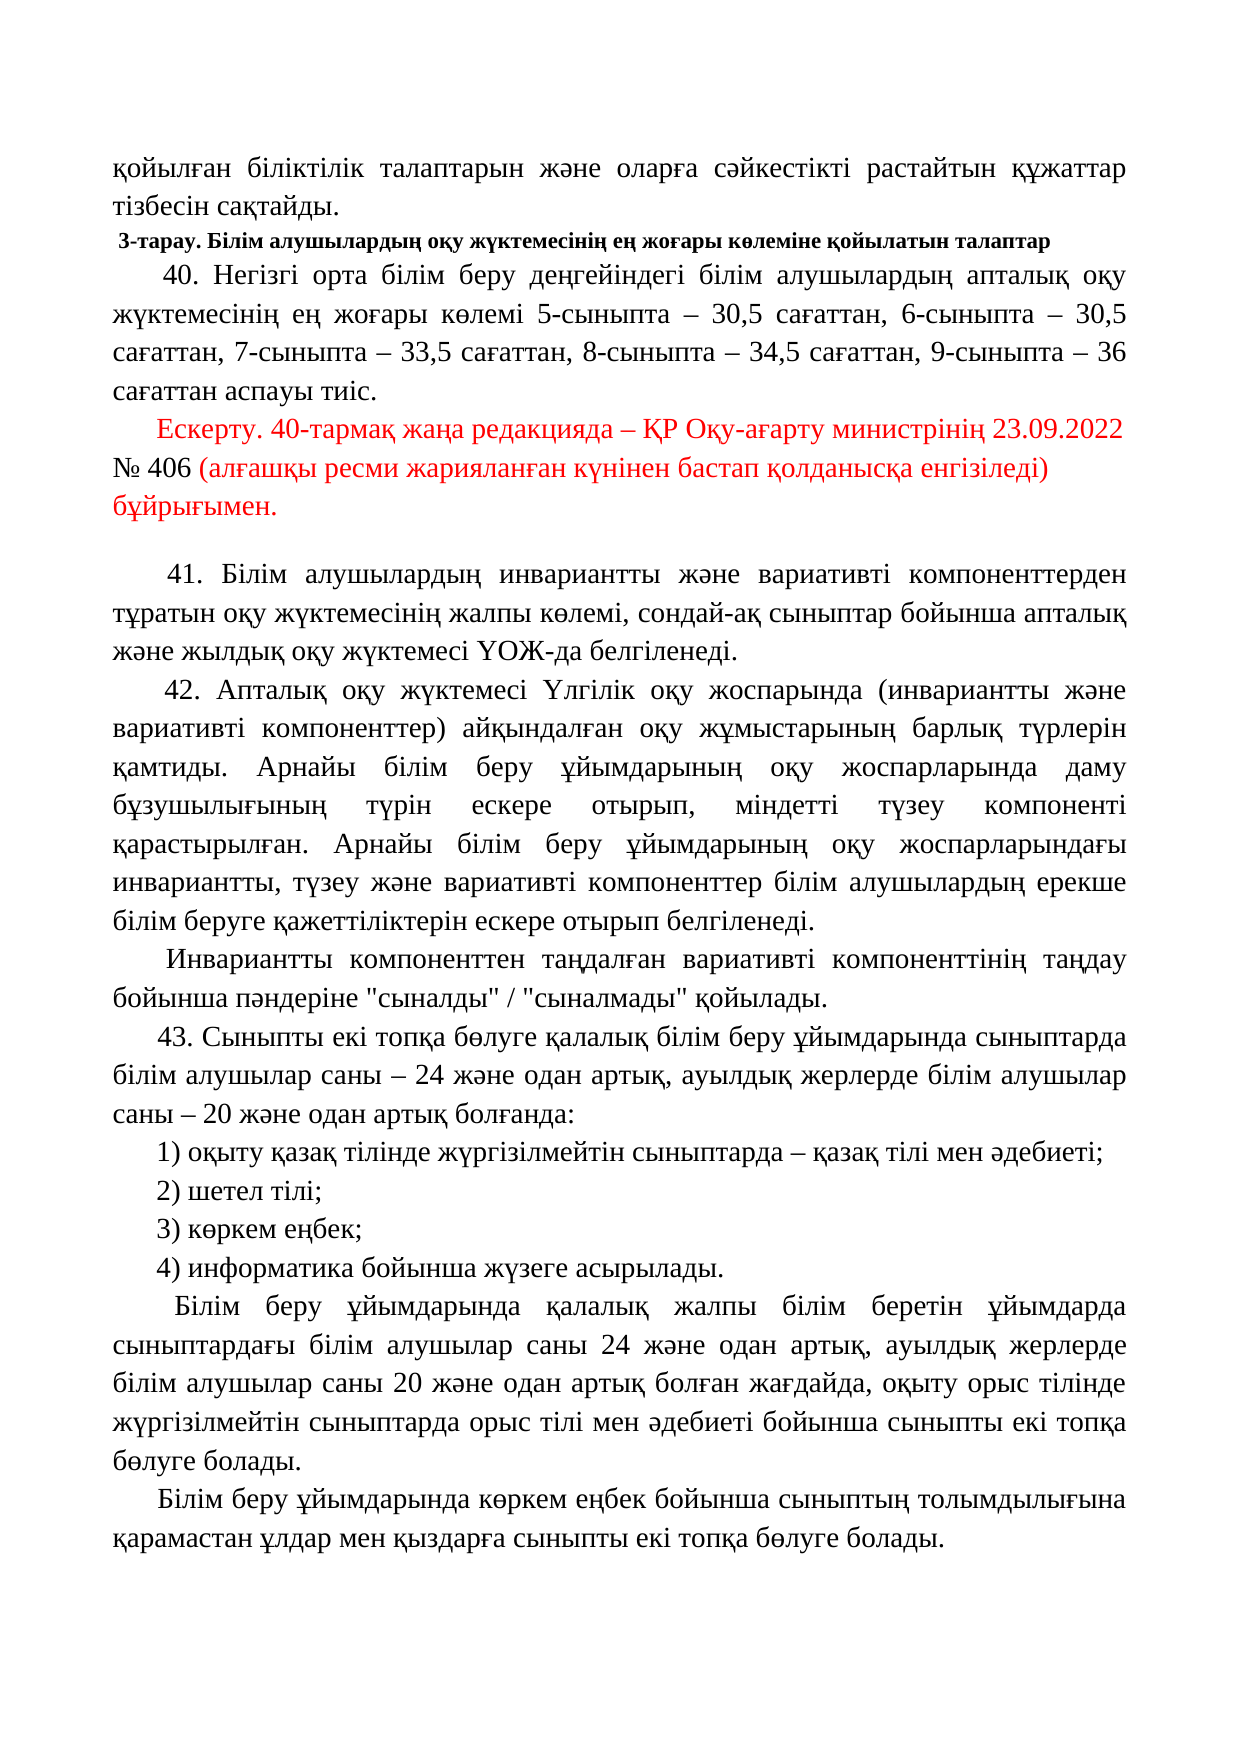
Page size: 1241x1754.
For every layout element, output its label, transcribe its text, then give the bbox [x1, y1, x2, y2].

text 41. Білім алушылардың инвариантты және вариативті компоненттерден тұратын оқу жүктемесінің жалпы көлемі, сондай-ақ сыныптар бойынша апталық және жылдық оқу жүктемесі ҮОЖ-да белгіленеді. [112, 556, 1128, 667]
text 2) шетел тілі; [112, 1173, 1128, 1206]
text 3-тарау. Білім алушылардың оқу жүктемесінің ең жоғары көлеміне қойылатын талаптар [112, 227, 1128, 253]
text Ескерту. 40-тармақ жаңа редакцияда – ҚР Оқу-ағарту министрінің 23.09.2022 № 406 (алғашқы ресми жарияланған күнінен бастап қолданысқа енгізіледі) бұйрығымен. [112, 411, 1128, 552]
text 43. Сыныпты екі топқа бөлуге қалалық білім беру ұйымдарында сыныптарда білім алушылар саны – 24 және одан артық, ауылдық жерлерде білім алушылар саны – 20 және одан артық болғанда: [112, 1019, 1128, 1129]
text 42. Апталық оқу жүктемесі Үлгілік оқу жоспарында (инвариантты және вариативті компоненттер) айқындалған оқу жұмыстарының барлық түрлерін қамтиды. Арнайы білім беру ұйымдарының оқу жоспарларында даму бұзушылығының түрін ескере отырып, міндетті түзеу компоненті қарастырылған. Арнайы білім беру ұйымдарының оқу жоспарларындағы инвариантты, түзеу және вариативті компоненттер білім алушылардың ерекше білім беруге қажеттіліктерін ескере отырып белгіленеді. [112, 672, 1128, 937]
text Білім беру ұйымдарында қалалық жалпы білім беретін ұйымдарда сыныптардағы білім алушылар саны 24 және одан артық, ауылдық жерлерде білім алушылар саны 20 және одан артық болған жағдайда, оқыту орыс тілінде жүргізілмейтін сыныптарда орыс тілі мен әдебиеті бойынша сыныпты екі топқа бөлуге болады. [112, 1288, 1128, 1476]
text Инвариантты компоненттен таңдалған вариативті компоненттінің таңдау бойынша пәндеріне "сыналды" / "сыналмады" қойылады. [112, 942, 1128, 1014]
text Білім беру ұйымдарында көркем еңбек бойынша сыныптың толымдылығына қарамастан ұлдар мен қыздарға сыныпты екі топқа бөлуге болады. [112, 1481, 1128, 1553]
text 1) оқыту қазақ тілінде жүргізілмейтін сыныптарда – қазақ тілі мен әдебиеті; [112, 1134, 1128, 1168]
text 4) информатика бойынша жүзеге асырылады. [112, 1250, 1128, 1283]
text 40. Негізгі орта білім беру деңгейіндегі білім алушылардың апталық оқу жүктемесінің ең жоғары көлемі 5-сыныпта – 30,5 сағаттан, 6-сыныпта – 30,5 сағаттан, 7-сыныпта – 33,5 сағаттан, 8-сыныпта – 34,5 сағаттан, 9-сыныпта – 36 сағаттан аспауы тиіс. [112, 257, 1128, 406]
text 3) көркем еңбек; [112, 1211, 1128, 1245]
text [112, 150, 1128, 222]
